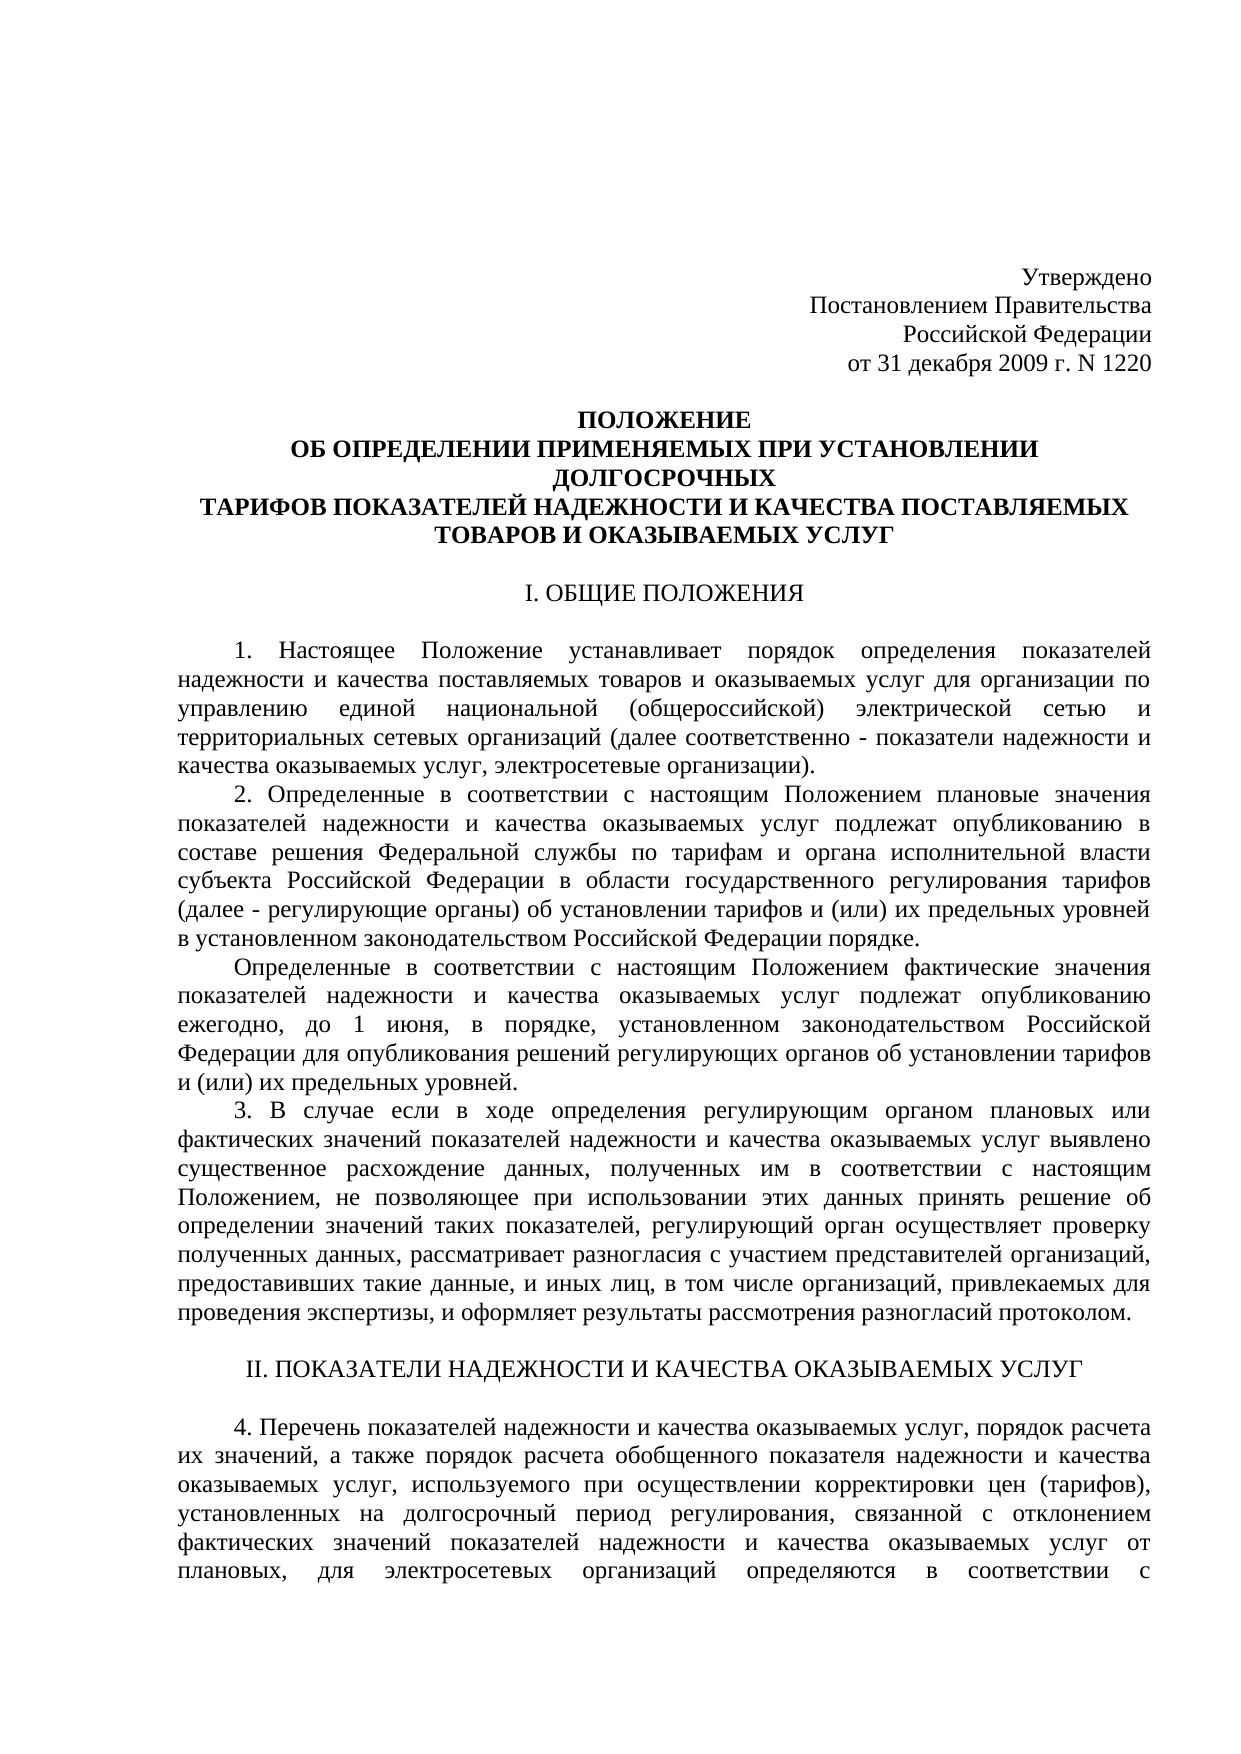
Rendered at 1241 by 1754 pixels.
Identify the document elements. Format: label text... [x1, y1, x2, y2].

text от 31 декабря . N 1220 [177, 348, 1152, 377]
text Определенные в соответствии с настоящим Положением фактические значения показателей надежности и качества оказываемых услуг подлежат опубликованию ежегодно, до 1 июня, в порядке, установленном законодательством Российской Федерации для опубликования решений регулирующих органов об установлении тарифов и (или) их предельных уровней. [177, 952, 1152, 1096]
title ОБ ОПРЕДЕЛЕНИИ ПРИМЕНЯЕМЫХ ПРИ УСТАНОВЛЕНИИ ДОЛГОСРОЧНЫХ [177, 434, 1152, 492]
title ТОВАРОВ И ОКАЗЫВАЕМЫХ УСЛУГ [177, 521, 1152, 549]
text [177, 1412, 1152, 1584]
text 2. Определенные в соответствии с настоящим Положением плановые значения показателей надежности и качества оказываемых услуг подлежат опубликованию в составе решения Федеральной службы по тарифам и органа исполнительной власти субъекта Российской Федерации в области государственного регулирования тарифов (далее - регулирующие органы) об установлении тарифов и (или) их предельных уровней в установленном законодательством Российской Федерации порядке. [177, 779, 1152, 952]
text Утверждено [177, 262, 1152, 291]
text I. ОБЩИЕ ПОЛОЖЕНИЯ [177, 578, 1152, 607]
title ПОЛОЖЕНИЕ [177, 406, 1152, 434]
title ТАРИФОВ ПОКАЗАТЕЛЕЙ НАДЕЖНОСТИ И КАЧЕСТВА ПОСТАВЛЯЕМЫХ [177, 492, 1152, 521]
text 1. Настоящее Положение устанавливает порядок определения показателей надежности и качества поставляемых товаров и оказываемых услуг для организации по управлению единой национальной (общероссийской) электрической сетью и территориальных сетевых организаций (далее соответственно - показатели надежности и качества оказываемых услуг, электросетевые организации). [177, 636, 1152, 779]
text II. ПОКАЗАТЕЛИ НАДЕЖНОСТИ И КАЧЕСТВА ОКАЗЫВАЕМЫХ УСЛУГ [177, 1354, 1152, 1383]
text Российской Федерации [177, 319, 1152, 348]
text 3. В случае если в ходе определения регулирующим органом плановых или фактических значений показателей надежности и качества оказываемых услуг выявлено существенное расхождение данных, полученных им в соответствии с настоящим Положением, не позволяющее при использовании этих данных принять решение об определении значений таких показателей, регулирующий орган осуществляет проверку полученных данных, рассматривает разногласия с участием представителей организаций, предоставивших такие данные, и иных лиц, в том числе организаций, привлекаемых для проведения экспертизы, и оформляет результаты рассмотрения разногласий протоколом. [177, 1096, 1152, 1326]
text Постановлением Правительства [177, 291, 1152, 319]
